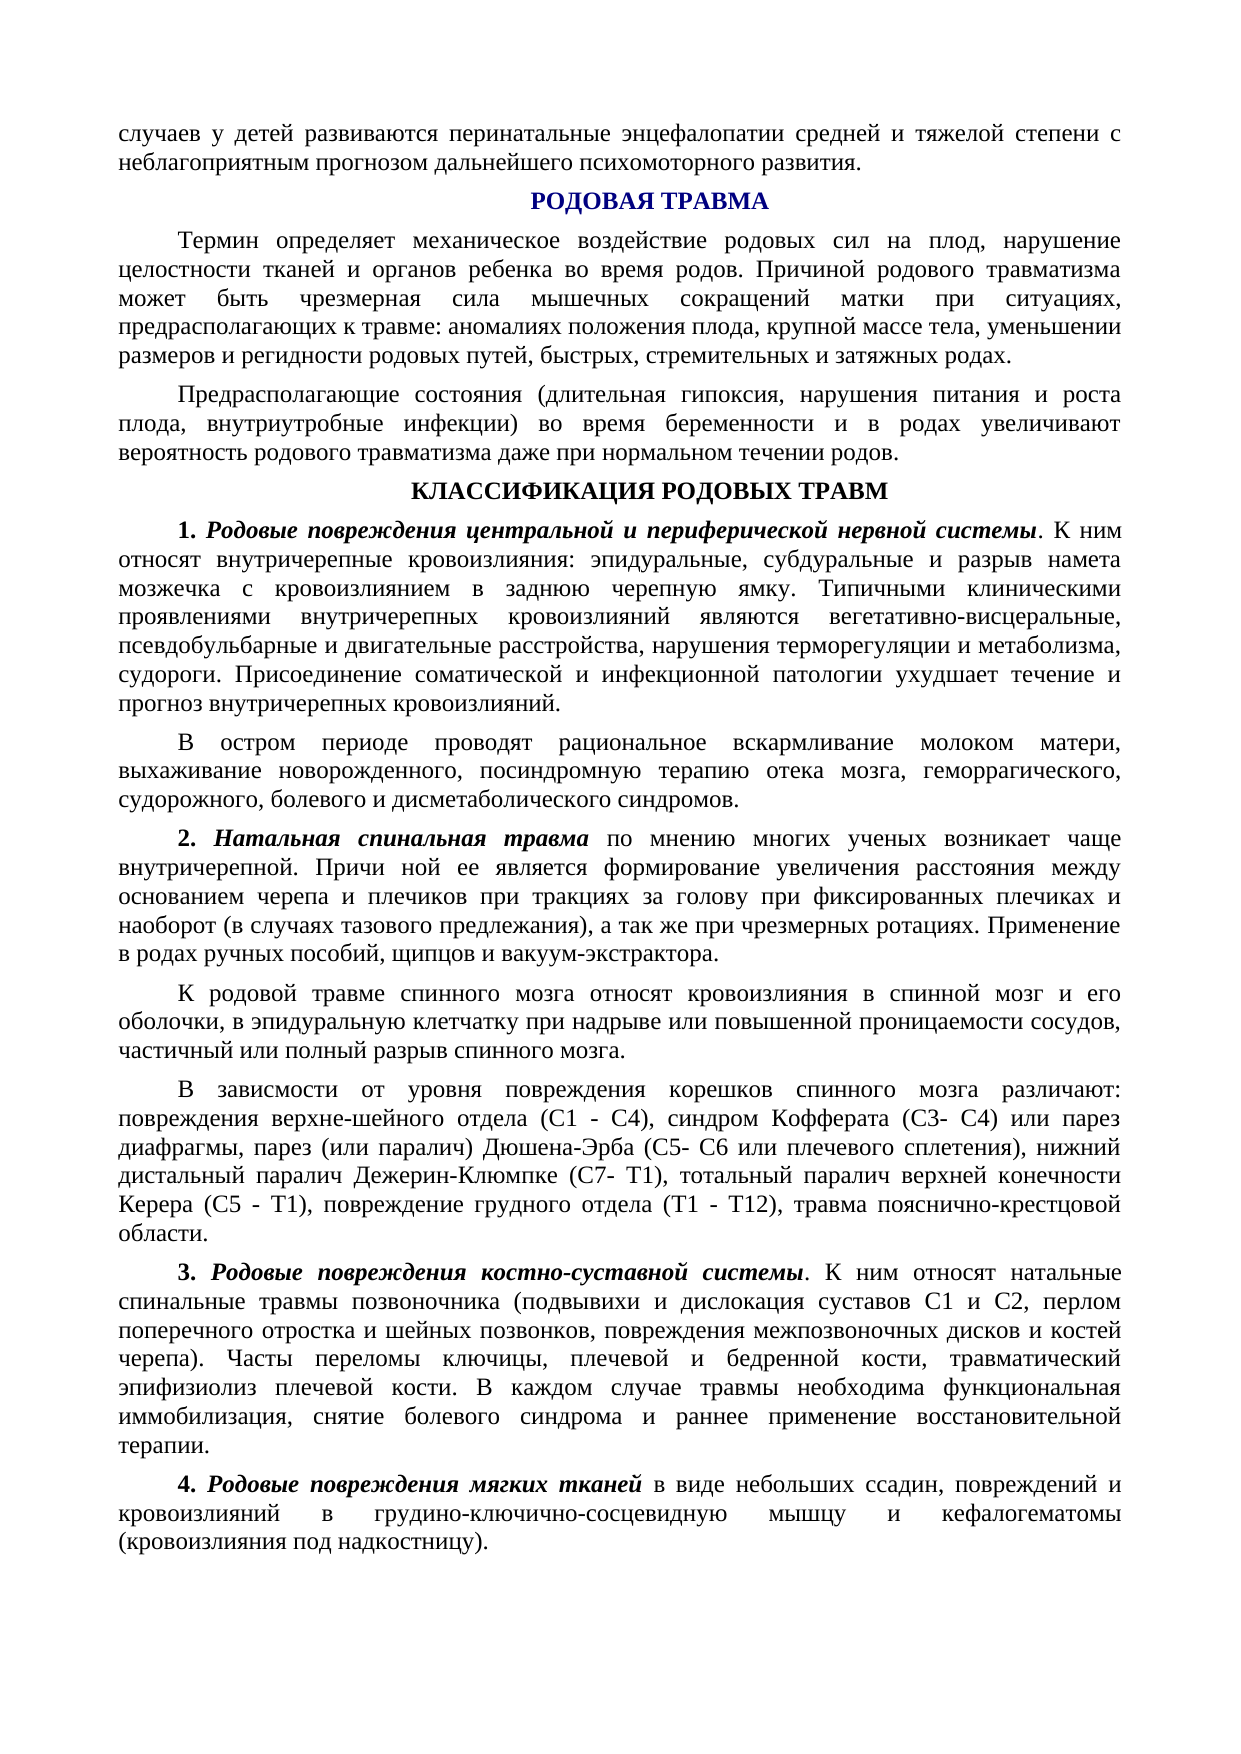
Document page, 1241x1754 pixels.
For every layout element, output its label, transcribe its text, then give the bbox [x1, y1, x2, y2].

text Предрасполагающие состояния (длительная гипоксия, нарушения питания и роста плода, внутриутробные инфекции) во время беременности и в родах увеличивают вероятность родового травматизма даже при нормальном течении родов. [118, 379, 1122, 466]
text К родовой травме спинного мозга относят кровоизлияния в спинной мозг и его оболочки, в эпидуральную клетчатку при надрыве или повышенной проницаемости сосудов, частичный или полный разрыв спинного мозга. [118, 978, 1122, 1064]
text В зависмости от уровня повреждения корешков спинного мозга различают: повреждения верхне-шейного отдела (С1 - С4), синдром Кофферата (С3- С4) или парез диафрагмы, парез (или паралич) Дюшена-Эрба (С5- С6 или плечевого сплетения), нижний дистальный паралич Дежерин-Клюмпке (С7- Т1), тотальный паралич верхней конечности Керера (С5 - Т1), повреждение грудного отдела (Т1 - Т12), травма пояснично-крестцовой области. [118, 1074, 1122, 1247]
text РОДОВАЯ ТРАВМА [118, 186, 1122, 215]
text 3. Родовые повреждения костно-суставной системы. К ним относят натальные спинальные травмы позвоночника (подвывихи и дислокация суставов С1 и С2, перлом поперечного отростка и шейных позвонков, повреждения межпозвоночных дисков и костей черепа). Часты переломы ключицы, плечевой и бедренной кости, травматический эпифизиолиз плечевой кости. В каждом случае травмы необходима функциональная иммобилизация, снятие болевого синдрома и раннее применение восстановительной терапии. [118, 1257, 1122, 1458]
text 4. Родовые повреждения мягких тканей в виде небольших ссадин, повреждений и кровоизлияний в грудино-ключично-сосцевидную мышцу и кефалогематомы (кровоизлияния под надкостницу). [118, 1469, 1122, 1555]
text Термин определяет механическое воздействие родовых сил на плод, нарушение целостности тканей и органов ребенка во время родов. Причиной родового травматизма может быть чрезмерная сила мышечных сокращений матки при ситуациях, предрасполагающих к травме: аномалиях положения плода, крупной массе тела, уменьшении размеров и регидности родовых путей, быстрых, стремительных и затяжных родах. [118, 225, 1122, 369]
text 1. Родовые повреждения центральной и периферической нервной системы. К ним относят внутричерепные кровоизлияния: эпидуральные, субдуральные и разрыв намета мозжечка с кровоизлиянием в заднюю черепную ямку. Типичными клиническими проявлениями внутричерепных кровоизлияний являются вегетативно-висцеральные, псевдобульбарные и двигательные расстройства, нарушения терморегуляции и метаболизма, судороги. Присоединение соматической и инфекционной патологии ухудшает течение и прогноз внутричерепных кровоизлияний. [118, 515, 1122, 716]
text КЛАССИФИКАЦИЯ РОДОВЫХ ТРАВМ [118, 476, 1122, 505]
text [118, 118, 1122, 176]
text 2. Натальная спинальная травма по мнению многих ученых возникает чаще внутричерепной. Причи ной ее является формирование увеличения расстояния между основанием черепа и плечиков при тракциях за голову при фиксированных плечиках и наоборот (в случаях тазового предлежания), а так же при чрезмерных ротациях. Применение в родах ручных пособий, щипцов и вакуум-экстрактора. [118, 823, 1122, 967]
text В остром периоде проводят рациональное вскармливание молоком матери, выхаживание новорожденного, посиндромную терапию отека мозга, геморрагического, судорожного, болевого и дисметаболического синдромов. [118, 727, 1122, 813]
